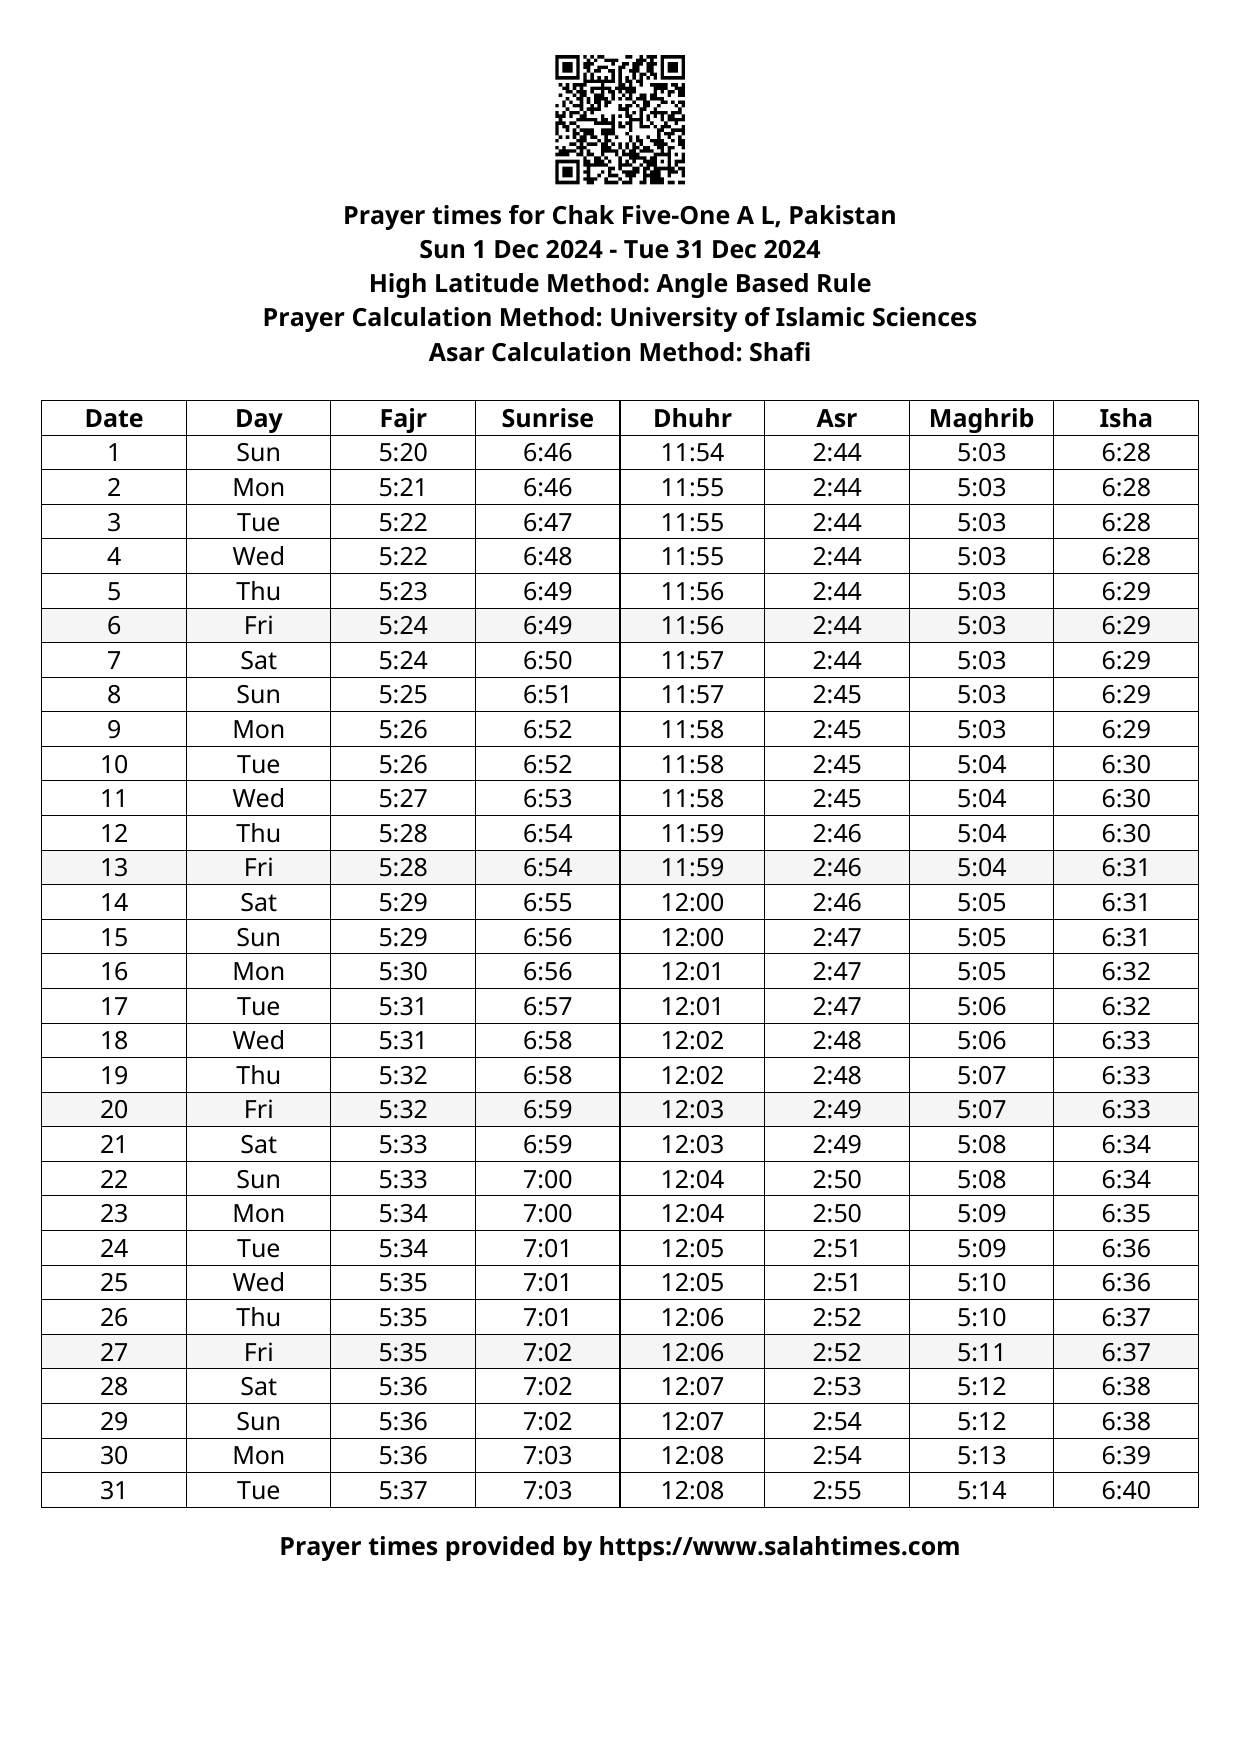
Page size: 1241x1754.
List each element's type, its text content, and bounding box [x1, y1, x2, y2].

table_cell 2:44 [765, 470, 909, 504]
table_cell 2:47 [765, 920, 909, 953]
table_cell 6:58 [476, 1024, 619, 1057]
table_cell 11:55 [621, 505, 764, 538]
table_cell 5:05 [910, 885, 1053, 919]
table_cell 5:04 [910, 747, 1053, 780]
table_cell 6:38 [1054, 1404, 1198, 1437]
table_cell 6:49 [476, 609, 619, 642]
table_cell Tue [187, 747, 330, 780]
table_cell 5:34 [331, 1231, 475, 1264]
table_header Date [42, 401, 186, 434]
table_cell 17 [42, 989, 186, 1022]
table_cell 6:47 [476, 505, 619, 538]
table_cell 2:50 [765, 1162, 909, 1195]
table_cell 6:36 [1054, 1231, 1198, 1264]
table_cell 12:00 [621, 920, 764, 953]
table_cell 2:55 [765, 1473, 909, 1507]
table_cell 5:03 [910, 712, 1053, 746]
table_cell 6:38 [1054, 1369, 1198, 1403]
table_cell 11:58 [621, 747, 764, 780]
table_cell 2:47 [765, 954, 909, 988]
table_cell 6:50 [476, 643, 619, 677]
table_cell 6:29 [1054, 643, 1198, 677]
table_cell 2:46 [765, 885, 909, 919]
table_cell 12:07 [621, 1369, 764, 1403]
table_cell Mon [187, 954, 330, 988]
table_cell 5:10 [910, 1300, 1053, 1334]
table_cell 13 [42, 851, 186, 884]
table_cell 5:07 [910, 1058, 1053, 1092]
table_cell 26 [42, 1300, 186, 1334]
table_cell 23 [42, 1196, 186, 1230]
table_cell 12:06 [621, 1300, 764, 1334]
table_cell 5:33 [331, 1127, 475, 1161]
table_cell 6:28 [1054, 505, 1198, 538]
table_header Maghrib [910, 401, 1053, 434]
table_cell 6:34 [1054, 1127, 1198, 1161]
table_cell Fri [187, 1335, 330, 1368]
table_cell 2:52 [765, 1335, 909, 1368]
table_cell 2:51 [765, 1266, 909, 1299]
table_cell 5:04 [910, 851, 1053, 884]
table_cell 5:34 [331, 1196, 475, 1230]
table_cell 5:32 [331, 1093, 475, 1126]
table_cell 6:33 [1054, 1024, 1198, 1057]
table_cell 5:22 [331, 539, 475, 573]
table_cell 6:36 [1054, 1266, 1198, 1299]
table_cell 5:29 [331, 920, 475, 953]
table_cell Wed [187, 781, 330, 815]
table_cell 11:59 [621, 816, 764, 849]
table_cell 11:57 [621, 678, 764, 711]
table_cell Thu [187, 574, 330, 607]
table_cell 5:05 [910, 954, 1053, 988]
table_cell 6:29 [1054, 574, 1198, 607]
table_cell 6 [42, 609, 186, 642]
table_cell 6:48 [476, 539, 619, 573]
table_cell 2:44 [765, 609, 909, 642]
table_cell 10 [42, 747, 186, 780]
table_cell 12:08 [621, 1439, 764, 1472]
table_cell 2:49 [765, 1093, 909, 1126]
table_cell 5:29 [331, 885, 475, 919]
table_cell Mon [187, 1439, 330, 1472]
text Prayer Calculation Method: University of Islamic Sciences [42, 300, 1198, 334]
table_cell 2:45 [765, 712, 909, 746]
table_cell 5:09 [910, 1196, 1053, 1230]
table_cell Sun [187, 436, 330, 469]
table_cell 7:03 [476, 1439, 619, 1472]
table_cell Thu [187, 1300, 330, 1334]
table_cell 12:04 [621, 1162, 764, 1195]
table_cell 5:04 [910, 781, 1053, 815]
table_cell 9 [42, 712, 186, 746]
table_cell 5:03 [910, 678, 1053, 711]
table_cell 6:35 [1054, 1196, 1198, 1230]
table_cell 5:36 [331, 1404, 475, 1437]
table_cell 11:55 [621, 470, 764, 504]
table_cell 6:49 [476, 574, 619, 607]
table_cell 15 [42, 920, 186, 953]
table_cell 12:01 [621, 989, 764, 1022]
table_header Fajr [331, 401, 475, 434]
table_cell 11:57 [621, 643, 764, 677]
table_cell 22 [42, 1162, 186, 1195]
table_cell 2:45 [765, 781, 909, 815]
table_cell Fri [187, 1093, 330, 1126]
table_cell 11:59 [621, 851, 764, 884]
table_header Dhuhr [621, 401, 764, 434]
table_cell 5:28 [331, 816, 475, 849]
table_cell 6:31 [1054, 885, 1198, 919]
table_cell 5:08 [910, 1162, 1053, 1195]
table_cell 2:44 [765, 505, 909, 538]
table_cell 5:35 [331, 1300, 475, 1334]
table_cell 5:31 [331, 1024, 475, 1057]
table_cell 5:21 [331, 470, 475, 504]
table_cell Fri [187, 609, 330, 642]
table_cell 2:44 [765, 643, 909, 677]
table_cell 12:06 [621, 1335, 764, 1368]
table_cell Tue [187, 1473, 330, 1507]
table_cell 7:02 [476, 1369, 619, 1403]
table_cell 25 [42, 1266, 186, 1299]
table_cell 8 [42, 678, 186, 711]
table_cell Tue [187, 989, 330, 1022]
table_cell 7:01 [476, 1231, 619, 1264]
table_cell 11:58 [621, 712, 764, 746]
table_cell 6:58 [476, 1058, 619, 1092]
table_cell 12:03 [621, 1127, 764, 1161]
table_cell 6:30 [1054, 816, 1198, 849]
table_cell 6:32 [1054, 954, 1198, 988]
table_cell 5:37 [331, 1473, 475, 1507]
table_cell 5:05 [910, 920, 1053, 953]
table_cell 6:29 [1054, 609, 1198, 642]
table_cell 6:56 [476, 954, 619, 988]
table_cell 12:05 [621, 1231, 764, 1264]
table_cell 2:53 [765, 1369, 909, 1403]
table_cell 5:12 [910, 1369, 1053, 1403]
table_cell 5:09 [910, 1231, 1053, 1264]
table_cell 11:58 [621, 781, 764, 815]
table_cell Sat [187, 1127, 330, 1161]
table_cell 2:44 [765, 539, 909, 573]
table_cell 6:59 [476, 1127, 619, 1161]
table_cell Mon [187, 470, 330, 504]
table_cell 7:03 [476, 1473, 619, 1507]
table_cell 6:31 [1054, 920, 1198, 953]
table_cell Wed [187, 539, 330, 573]
table_cell 3 [42, 505, 186, 538]
table_cell 5:32 [331, 1058, 475, 1092]
table_cell 5:27 [331, 781, 475, 815]
table_cell 6:30 [1054, 781, 1198, 815]
table_cell Sun [187, 920, 330, 953]
table_header Isha [1054, 401, 1198, 434]
table_cell 18 [42, 1024, 186, 1057]
table_cell 12:07 [621, 1404, 764, 1437]
table_cell 6:37 [1054, 1335, 1198, 1368]
table_cell 12:01 [621, 954, 764, 988]
table_header Asr [765, 401, 909, 434]
table_cell 12 [42, 816, 186, 849]
table_cell 19 [42, 1058, 186, 1092]
table_cell 2:47 [765, 989, 909, 1022]
table_cell 2 [42, 470, 186, 504]
table_cell 5:03 [910, 609, 1053, 642]
table_cell Sat [187, 885, 330, 919]
table_cell 5:26 [331, 747, 475, 780]
table_cell 5:35 [331, 1335, 475, 1368]
table_cell 29 [42, 1404, 186, 1437]
table_cell 28 [42, 1369, 186, 1403]
table_cell 6:28 [1054, 470, 1198, 504]
table_cell 4 [42, 539, 186, 573]
table_cell 14 [42, 885, 186, 919]
table_cell Wed [187, 1266, 330, 1299]
table_cell 6:34 [1054, 1162, 1198, 1195]
table_cell Tue [187, 505, 330, 538]
text High Latitude Method: Angle Based Rule [42, 266, 1198, 300]
table_cell 6:46 [476, 470, 619, 504]
table_cell 12:08 [621, 1473, 764, 1507]
table_cell 5:25 [331, 678, 475, 711]
table_cell 7:01 [476, 1300, 619, 1334]
text Asar Calculation Method: Shafi [42, 334, 1198, 368]
table_cell 11:55 [621, 539, 764, 573]
table_cell 5:11 [910, 1335, 1053, 1368]
table_cell Thu [187, 816, 330, 849]
table_cell 6:53 [476, 781, 619, 815]
table_cell 5:30 [331, 954, 475, 988]
table_cell 5:03 [910, 574, 1053, 607]
table_cell 5:26 [331, 712, 475, 746]
table_cell 5 [42, 574, 186, 607]
table_cell 6:52 [476, 747, 619, 780]
table_cell 2:54 [765, 1439, 909, 1472]
table_cell 12:03 [621, 1093, 764, 1126]
table_cell 6:54 [476, 816, 619, 849]
table_cell 5:36 [331, 1369, 475, 1403]
table_cell 5:10 [910, 1266, 1053, 1299]
table_cell 7:00 [476, 1162, 619, 1195]
table_cell 1 [42, 436, 186, 469]
table_header Day [187, 401, 330, 434]
table_cell 2:46 [765, 816, 909, 849]
text Prayer times provided by https://www.salahtimes.com [42, 1528, 1198, 1563]
table_cell 11:54 [621, 436, 764, 469]
table_cell 5:08 [910, 1127, 1053, 1161]
table_cell 30 [42, 1439, 186, 1472]
table_cell 6:29 [1054, 712, 1198, 746]
table_cell 12:02 [621, 1024, 764, 1057]
table_cell 5:28 [331, 851, 475, 884]
table_cell 12:05 [621, 1266, 764, 1299]
table_cell 5:33 [331, 1162, 475, 1195]
table_cell 12:00 [621, 885, 764, 919]
table_cell 6:28 [1054, 436, 1198, 469]
table_cell 2:50 [765, 1196, 909, 1230]
table_cell 20 [42, 1093, 186, 1126]
table_cell 5:06 [910, 989, 1053, 1022]
table_cell 6:54 [476, 851, 619, 884]
table_cell 6:46 [476, 436, 619, 469]
table_cell 6:52 [476, 712, 619, 746]
table_cell 27 [42, 1335, 186, 1368]
table_cell 2:49 [765, 1127, 909, 1161]
table_cell 6:30 [1054, 747, 1198, 780]
table_cell Sun [187, 678, 330, 711]
table_cell 5:03 [910, 470, 1053, 504]
table_cell 7 [42, 643, 186, 677]
table_cell 6:37 [1054, 1300, 1198, 1334]
table_cell 5:03 [910, 436, 1053, 469]
table_cell 2:48 [765, 1058, 909, 1092]
table_cell 2:45 [765, 678, 909, 711]
table_cell 7:02 [476, 1335, 619, 1368]
table_cell 24 [42, 1231, 186, 1264]
table_cell 12:02 [621, 1058, 764, 1092]
table_cell 5:36 [331, 1439, 475, 1472]
table_cell Sat [187, 643, 330, 677]
table_cell 21 [42, 1127, 186, 1161]
table_header Sunrise [476, 401, 619, 434]
text Prayer times for Chak Five-One A L, Pakistan [42, 198, 1198, 232]
picture [542, 41, 699, 198]
table_cell Mon [187, 712, 330, 746]
table_cell 5:03 [910, 505, 1053, 538]
table_cell 2:45 [765, 747, 909, 780]
table_cell 5:22 [331, 505, 475, 538]
table_cell 5:14 [910, 1473, 1053, 1507]
table_cell Mon [187, 1196, 330, 1230]
table_cell 2:52 [765, 1300, 909, 1334]
table_cell 2:44 [765, 436, 909, 469]
table_cell 5:35 [331, 1266, 475, 1299]
table_cell 6:51 [476, 678, 619, 711]
table_cell 2:48 [765, 1024, 909, 1057]
table_cell 6:29 [1054, 678, 1198, 711]
table_cell 6:57 [476, 989, 619, 1022]
table_cell 6:33 [1054, 1058, 1198, 1092]
table_cell 5:20 [331, 436, 475, 469]
table_cell 6:55 [476, 885, 619, 919]
table_cell 5:06 [910, 1024, 1053, 1057]
table_cell 2:46 [765, 851, 909, 884]
table_cell Sun [187, 1404, 330, 1437]
table_cell Fri [187, 851, 330, 884]
table_cell Sat [187, 1369, 330, 1403]
table_cell 6:39 [1054, 1439, 1198, 1472]
table_cell 5:24 [331, 609, 475, 642]
table_cell 6:31 [1054, 851, 1198, 884]
table_cell 12:04 [621, 1196, 764, 1230]
table_cell 6:56 [476, 920, 619, 953]
table_cell Sun [187, 1162, 330, 1195]
table_cell 6:59 [476, 1093, 619, 1126]
table_cell Tue [187, 1231, 330, 1264]
table_cell 7:00 [476, 1196, 619, 1230]
text Sun 1 Dec 2024 - Tue 31 Dec 2024 [42, 232, 1198, 266]
table_cell 6:28 [1054, 539, 1198, 573]
table_cell 2:54 [765, 1404, 909, 1437]
table_cell 7:02 [476, 1404, 619, 1437]
table_cell 6:40 [1054, 1473, 1198, 1507]
table_cell 5:12 [910, 1404, 1053, 1437]
table_cell 5:31 [331, 989, 475, 1022]
table_cell 11:56 [621, 574, 764, 607]
table_cell 5:03 [910, 539, 1053, 573]
table_cell 2:51 [765, 1231, 909, 1264]
table_cell 11:56 [621, 609, 764, 642]
table_cell 16 [42, 954, 186, 988]
table_cell 6:33 [1054, 1093, 1198, 1126]
table_cell 7:01 [476, 1266, 619, 1299]
table_cell 6:32 [1054, 989, 1198, 1022]
table_cell Wed [187, 1024, 330, 1057]
table_cell Thu [187, 1058, 330, 1092]
table_cell 11 [42, 781, 186, 815]
table_cell 2:44 [765, 574, 909, 607]
table_cell 5:24 [331, 643, 475, 677]
table_cell 5:04 [910, 816, 1053, 849]
table_cell 5:23 [331, 574, 475, 607]
table_cell 31 [42, 1473, 186, 1507]
table_cell 5:13 [910, 1439, 1053, 1472]
table_cell 5:03 [910, 643, 1053, 677]
table_cell 5:07 [910, 1093, 1053, 1126]
